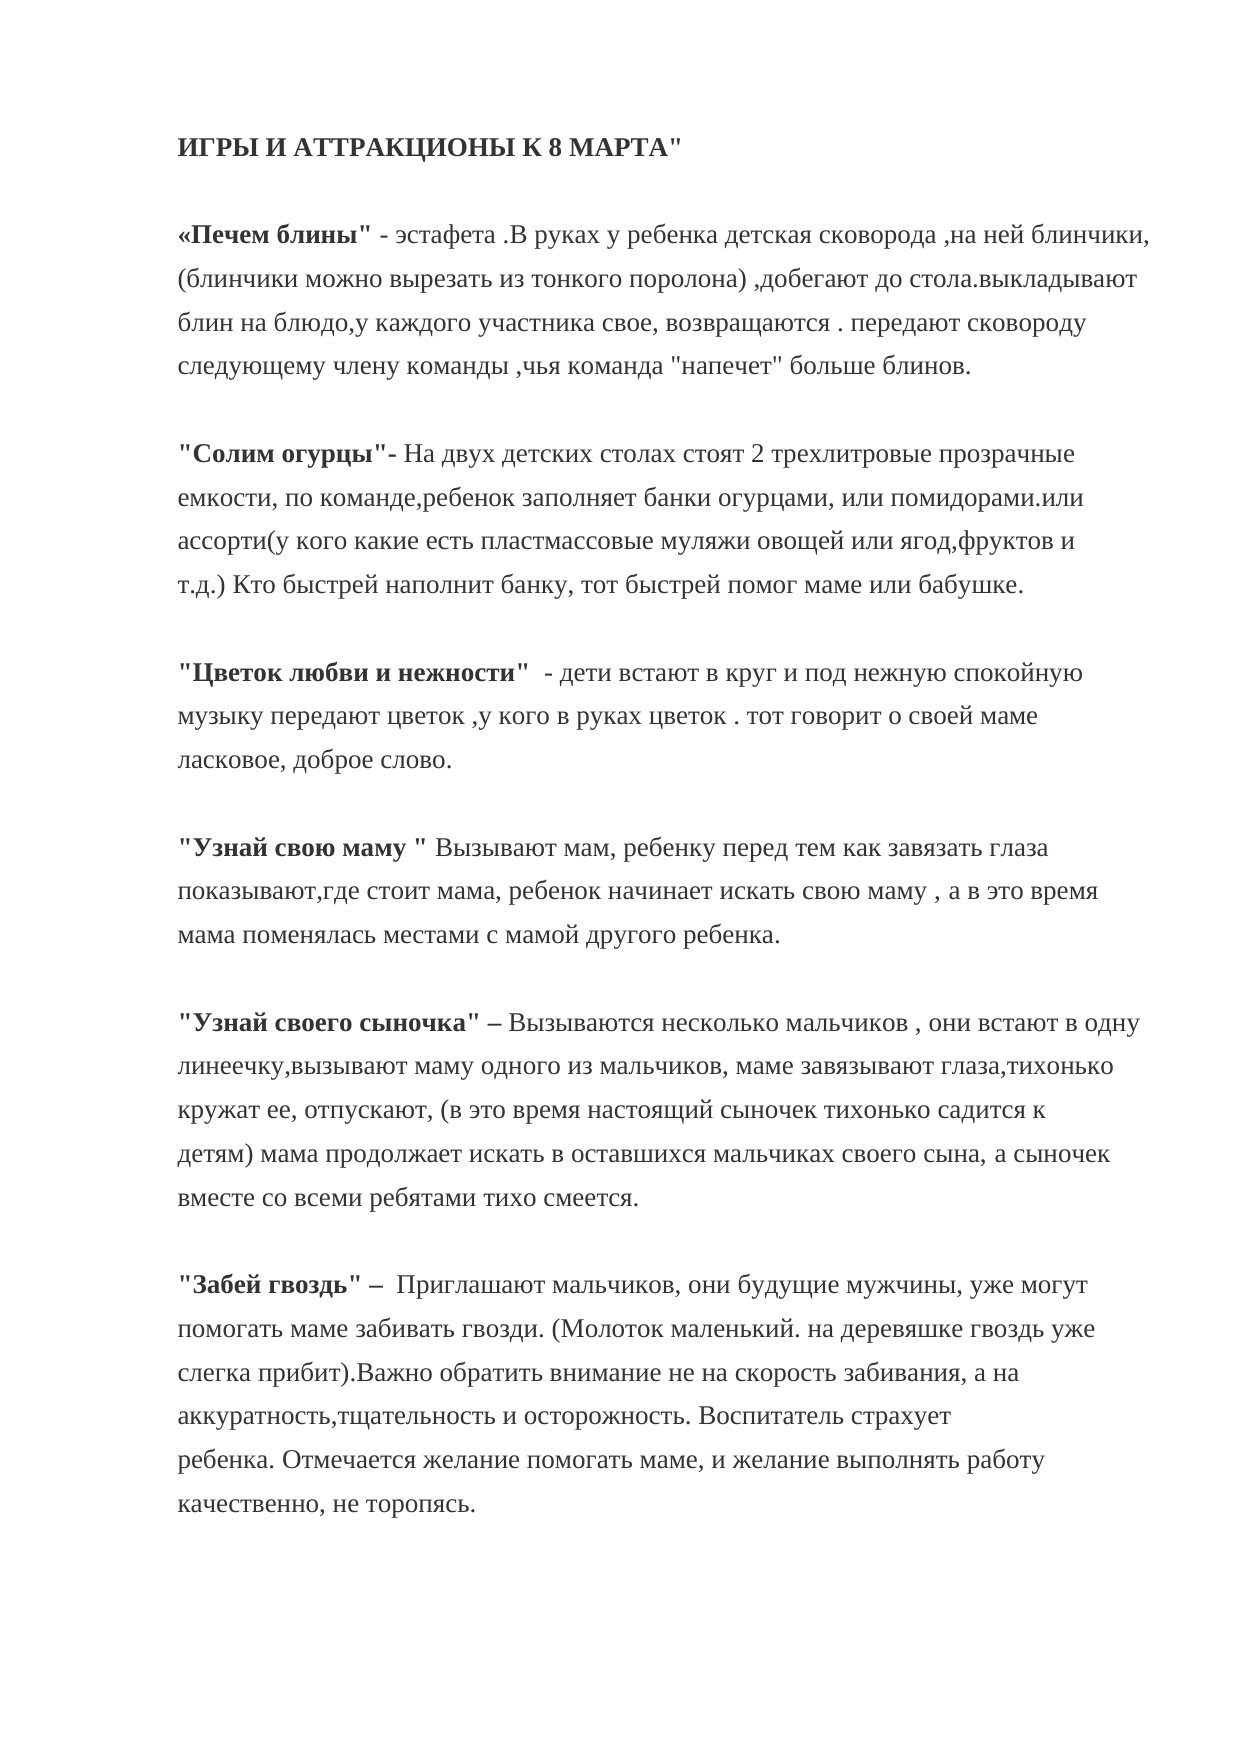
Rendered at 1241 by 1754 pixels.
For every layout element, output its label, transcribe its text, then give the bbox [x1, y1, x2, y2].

text "Узнай свою маму " Вызывают мам, ребенку перед тем как завязать глаза показывают,где стоит мама, ребенок начинает искать свою маму , а в это время мама поменялась местами с мамой другого ребенка. [177, 818, 1152, 949]
text "Солим огурцы"- На двух детских столах стоят 2 трехлитровые прозрачные емкости, по команде,ребенок заполняет банки огурцами, или помидорами.или ассорти(у кого какие есть пластмассовые муляжи овощей или ягод,фруктов и т.д.) Кто быстрей наполнит банку, тот быстрей помог маме или бабушке. [177, 424, 1152, 599]
text "Узнай своего сыночка" – Вызываются несколько мальчиков , они встают в одну линеечку,вызывают маму одного из мальчиков, маме завязывают глаза,тихонько кружат ее, отпускают, (в это время настоящий сыночек тихонько садится к детям) мама продолжает искать в оставшихся мальчиках своего сына, а сыночек вместе со всеми ребятами тихо смеется. [177, 993, 1152, 1212]
text "Забей гвоздь" – Приглашают мальчиков, они будущие мужчины, уже могут помогать маме забивать гвозди. (Молоток маленький. на деревяшке гвоздь уже слегка прибит).Важно обратить внимание не на скорость забивания, а на аккуратность,тщательность и осторожность. Воспитатель страхует ребенка. Отмечается желание помогать маме, и желание выполнять работу качественно, не торопясь. [177, 1256, 1152, 1518]
text ИГРЫ И АТТРАКЦИОНЫ К 8 МАРТА" [177, 118, 1152, 162]
text «Печем блины" - эстафета .В руках у ребенка детская сковорода ,на ней блинчики,(блинчики можно вырезать из тонкого поролона) ,добегают до стола.выкладывают блин на блюдо,у каждого участника свое, возвращаются . передают сковороду следующему члену команды ,чья команда "напечет" больше блинов. [177, 206, 1152, 381]
text "Цветок любви и нежности" - дети встают в круг и под нежную спокойную музыку передают цветок ,у кого в руках цветок . тот говорит о своей маме ласковое, доброе слово. [177, 643, 1152, 774]
